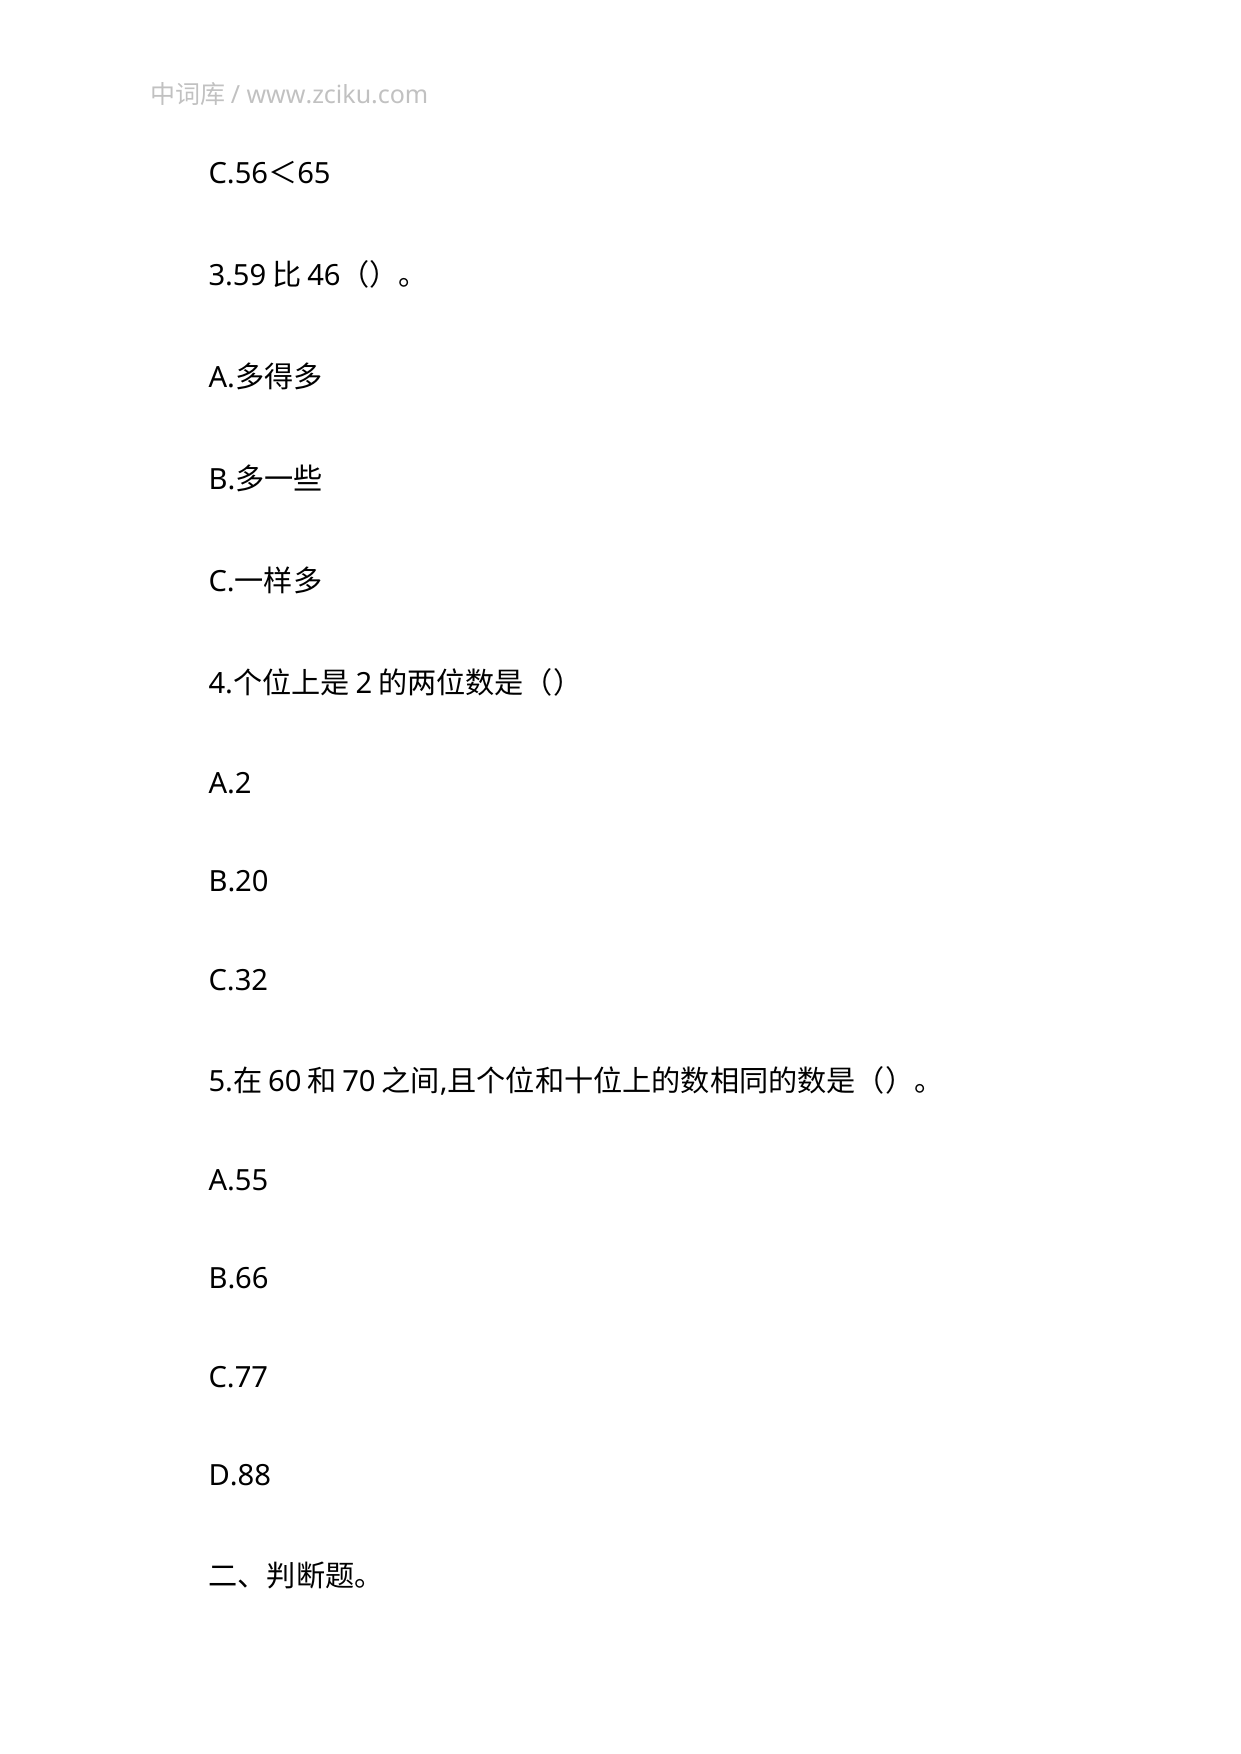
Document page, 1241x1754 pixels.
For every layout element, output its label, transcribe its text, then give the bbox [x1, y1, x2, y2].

text C.一样多 [150, 558, 1090, 600]
text B.20 [150, 860, 1090, 900]
text D.88 [150, 1454, 1090, 1494]
text A.多得多 [150, 354, 1090, 396]
text C.32 [150, 959, 1090, 998]
text C.56＜65 [150, 150, 1090, 192]
text B.66 [150, 1258, 1090, 1297]
text B.多一些 [150, 456, 1090, 498]
text C.77 [150, 1356, 1090, 1396]
text A.55 [150, 1159, 1090, 1199]
text A.2 [150, 762, 1090, 802]
text 二、判断题。 [150, 1553, 1090, 1595]
text 3.59比46（）。 [150, 252, 1090, 294]
text 5.在60和70之间,且个位和十位上的数相同的数是（）。 [150, 1057, 1090, 1099]
text 4.个位上是2的两位数是（） [150, 660, 1090, 702]
